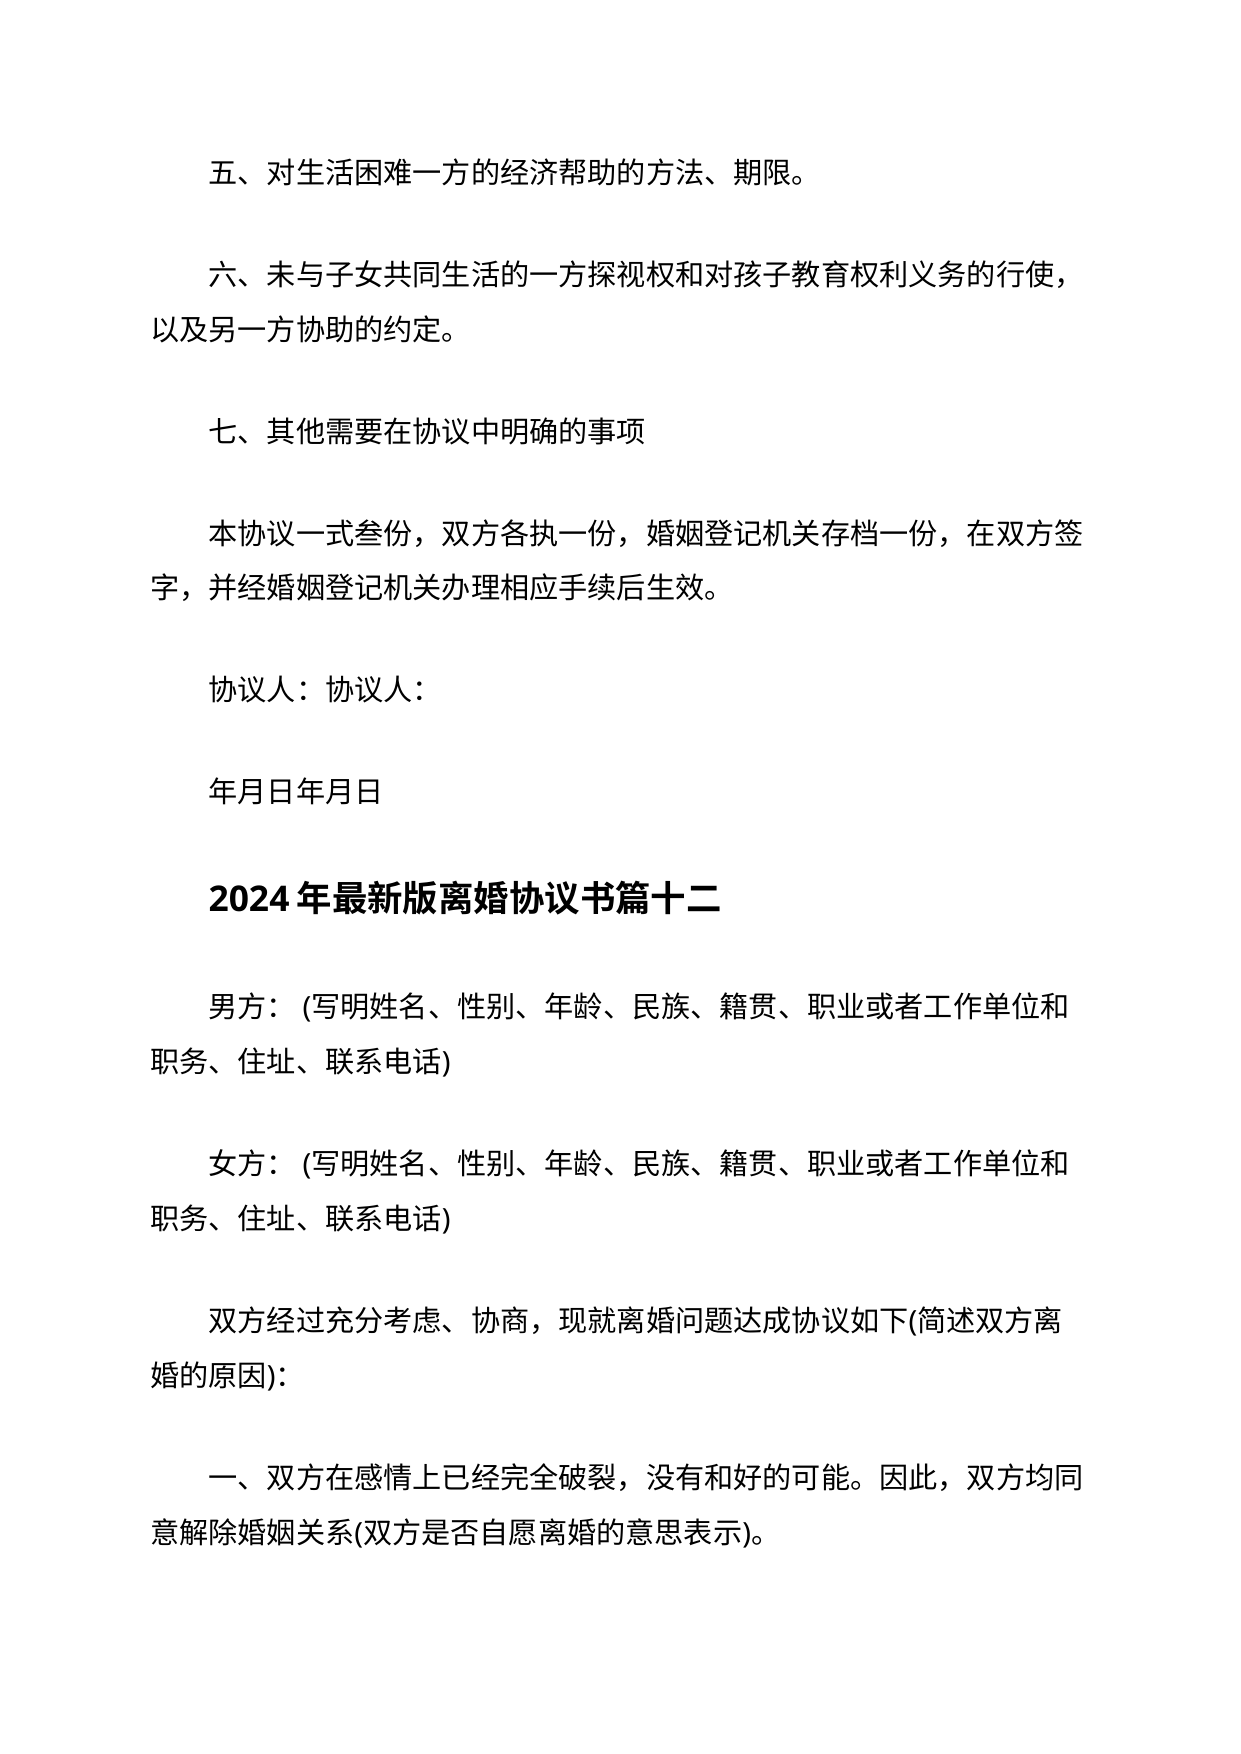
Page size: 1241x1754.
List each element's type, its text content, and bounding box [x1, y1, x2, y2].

text 男方： (写明姓名、性别、年龄、民族、籍贯、职业或者工作单位和职务、住址、联系电话) [150, 984, 1090, 1081]
text 一、双方在感情上已经完全破裂，没有和好的可能。因此，双方均同意解除婚姻关系(双方是否自愿离婚的意思表示)。 [150, 1455, 1090, 1552]
text 年月日年月日 [150, 769, 1090, 811]
text 双方经过充分考虑、协商，现就离婚问题达成协议如下(简述双方离婚的原因)： [150, 1298, 1090, 1395]
text 女方： (写明姓名、性别、年龄、民族、籍贯、职业或者工作单位和职务、住址、联系电话) [150, 1141, 1090, 1238]
text 五、对生活困难一方的经济帮助的方法、期限。 [150, 150, 1090, 192]
text 六、未与子女共同生活的一方探视权和对孩子教育权利义务的行使，以及另一方协助的约定。 [150, 252, 1090, 349]
text 协议人：协议人： [150, 667, 1090, 709]
text 本协议一式叁份，双方各执一份，婚姻登记机关存档一份，在双方签字，并经婚姻登记机关办理相应手续后生效。 [150, 510, 1090, 607]
text 七、其他需要在协议中明确的事项 [150, 408, 1090, 451]
text 2024年最新版离婚协议书篇十二 [150, 870, 1090, 922]
